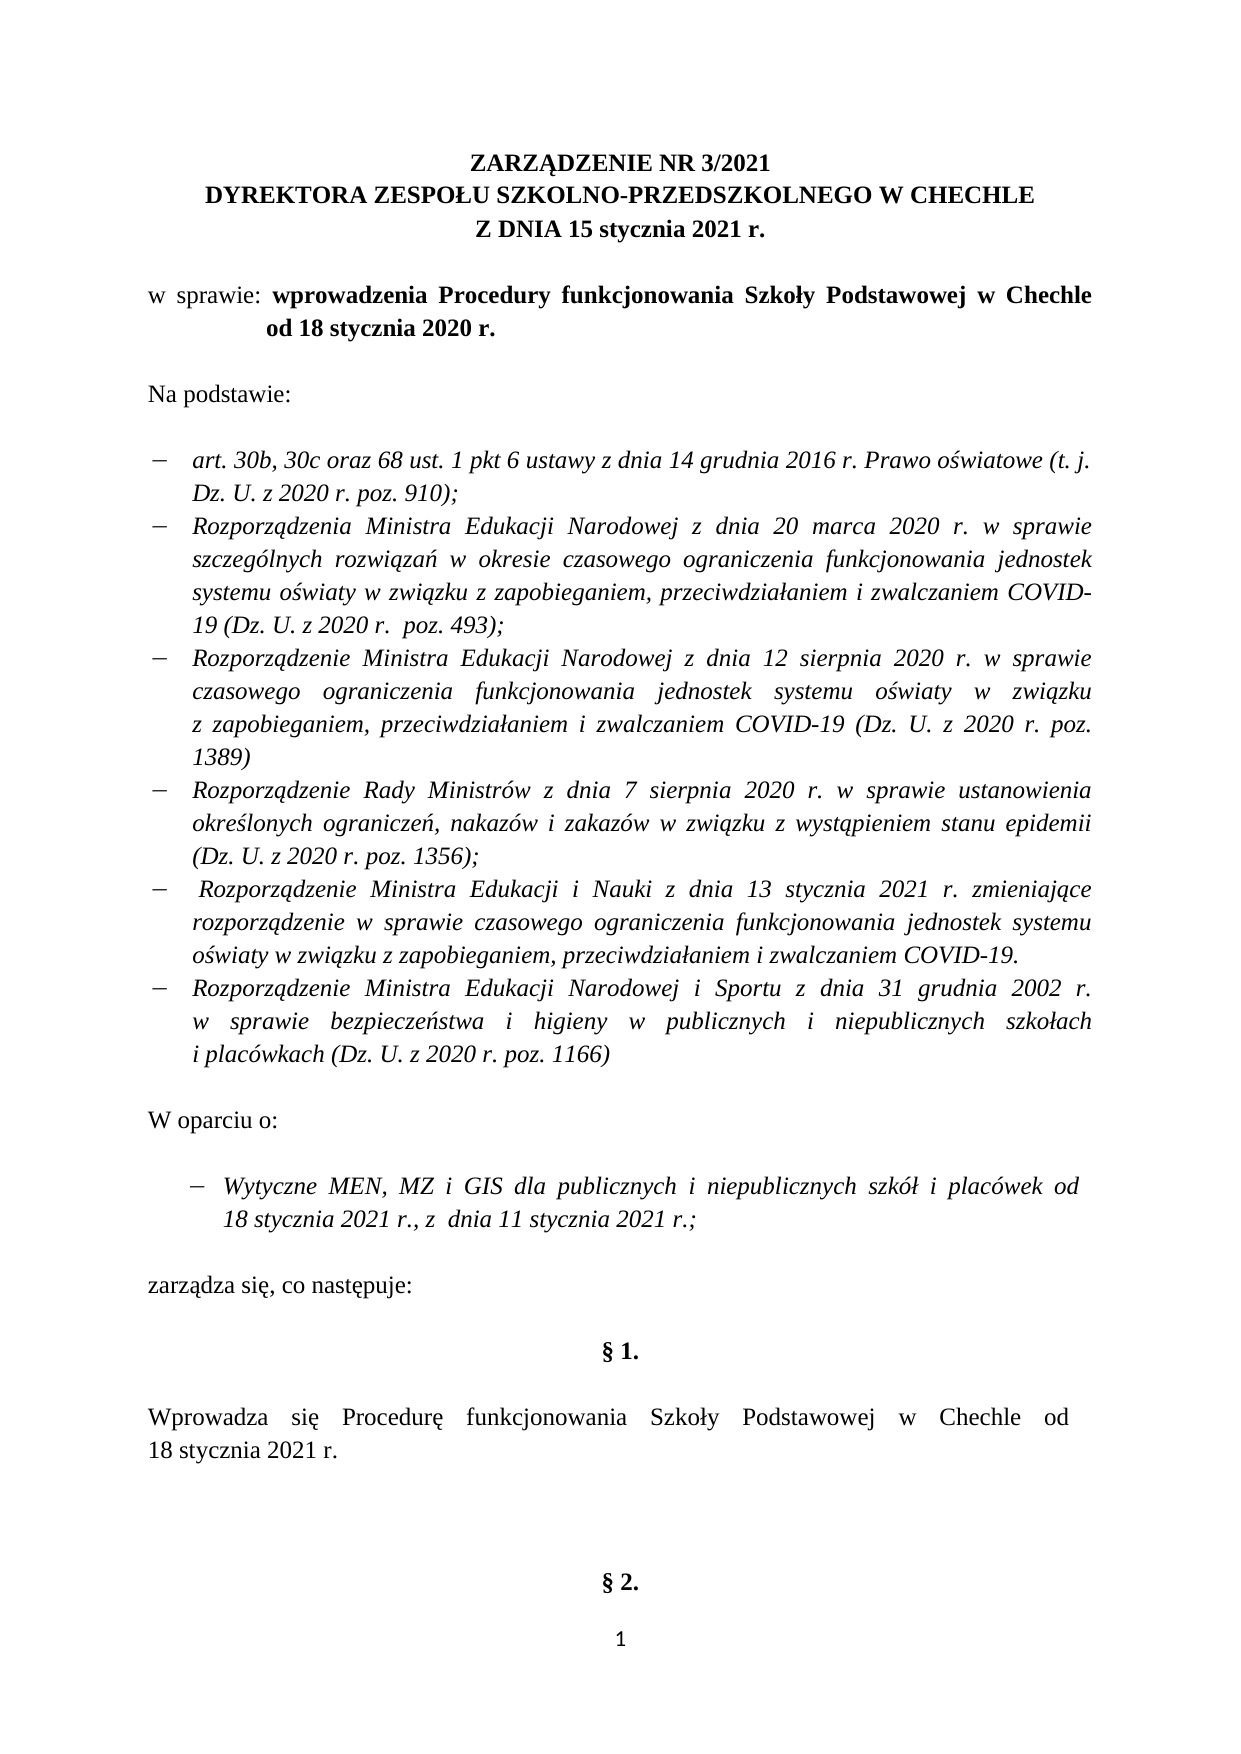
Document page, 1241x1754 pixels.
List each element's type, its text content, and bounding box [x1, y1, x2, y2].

text ZARZĄDZENIE NR 3/2021 [148, 148, 1093, 176]
text w sprawie: wprowadzenia Procedury funkcjonowania Szkoły Podstawowej w Chechle od 18 stycznia 2020 r. [148, 280, 1093, 341]
list Rozporządzenie Rady Ministrów z dnia 7 sierpnia 2020 r. w sprawie ustanowienia określonych ograniczeń, nakazów i zakazów w związku z wystąpieniem stanu epidemii (Dz. U. z 2020 r. poz. 1356); [148, 775, 1093, 870]
text § 2. [148, 1567, 1093, 1596]
text Wprowadza się Procedurę funkcjonowania Szkoły Podstawowej w Chechle od 18 stycznia 2021 r. [148, 1402, 1093, 1464]
list Wytyczne MEN, MZ i GIS dla publicznych i niepublicznych szkół i placówek od 18 stycznia 2021 r., z dnia 11 stycznia 2021 r.; [185, 1171, 1093, 1233]
list Rozporządzenie Ministra Edukacji Narodowej z dnia 12 sierpnia 2020 r. w sprawie czasowego ograniczenia funkcjonowania jednostek systemu oświaty w związku z zapobieganiem, przeciwdziałaniem i zwalczaniem COVID-19 (Dz. U. z 2020 r. poz. 1389) [148, 643, 1093, 771]
text § 1. [148, 1336, 1093, 1365]
text zarządza się, co następuje: [148, 1270, 1093, 1299]
text W oparciu o: [148, 1105, 1093, 1134]
text Z DNIA 15 stycznia 2021 r. [148, 214, 1093, 242]
text DYREKTORA ZESPOŁU SZKOLNO-PRZEDSZKOLNEGO W CHECHLE [148, 181, 1093, 209]
list art. 30b, 30c oraz 68 ust. 1 pkt 6 ustawy z dnia 14 grudnia 2016 r. Prawo oświatowe (t. j. Dz. U. z 2020 r. poz. 910); [148, 445, 1093, 507]
list Rozporządzenia Ministra Edukacji Narodowej z dnia 20 marca 2020 r. w sprawie szczególnych rozwiązań w okresie czasowego ograniczenia funkcjonowania jednostek systemu oświaty w związku z zapobieganiem, przeciwdziałaniem i zwalczaniem COVID-19 (Dz. U. z 2020 r. poz. 493); [148, 511, 1093, 639]
text Na podstawie: [148, 379, 1093, 407]
list Rozporządzenie Ministra Edukacji i Nauki z dnia 13 stycznia 2021 r. zmieniające rozporządzenie w sprawie czasowego ograniczenia funkcjonowania jednostek systemu oświaty w związku z zapobieganiem, przeciwdziałaniem i zwalczaniem COVID-19. [148, 874, 1093, 969]
list Rozporządzenie Ministra Edukacji Narodowej i Sportu z dnia 31 grudnia 2002 r. w sprawie bezpieczeństwa i higieny w publicznych i niepublicznych szkołach i placówkach (Dz. U. z 2020 r. poz. 1166) [148, 973, 1093, 1068]
